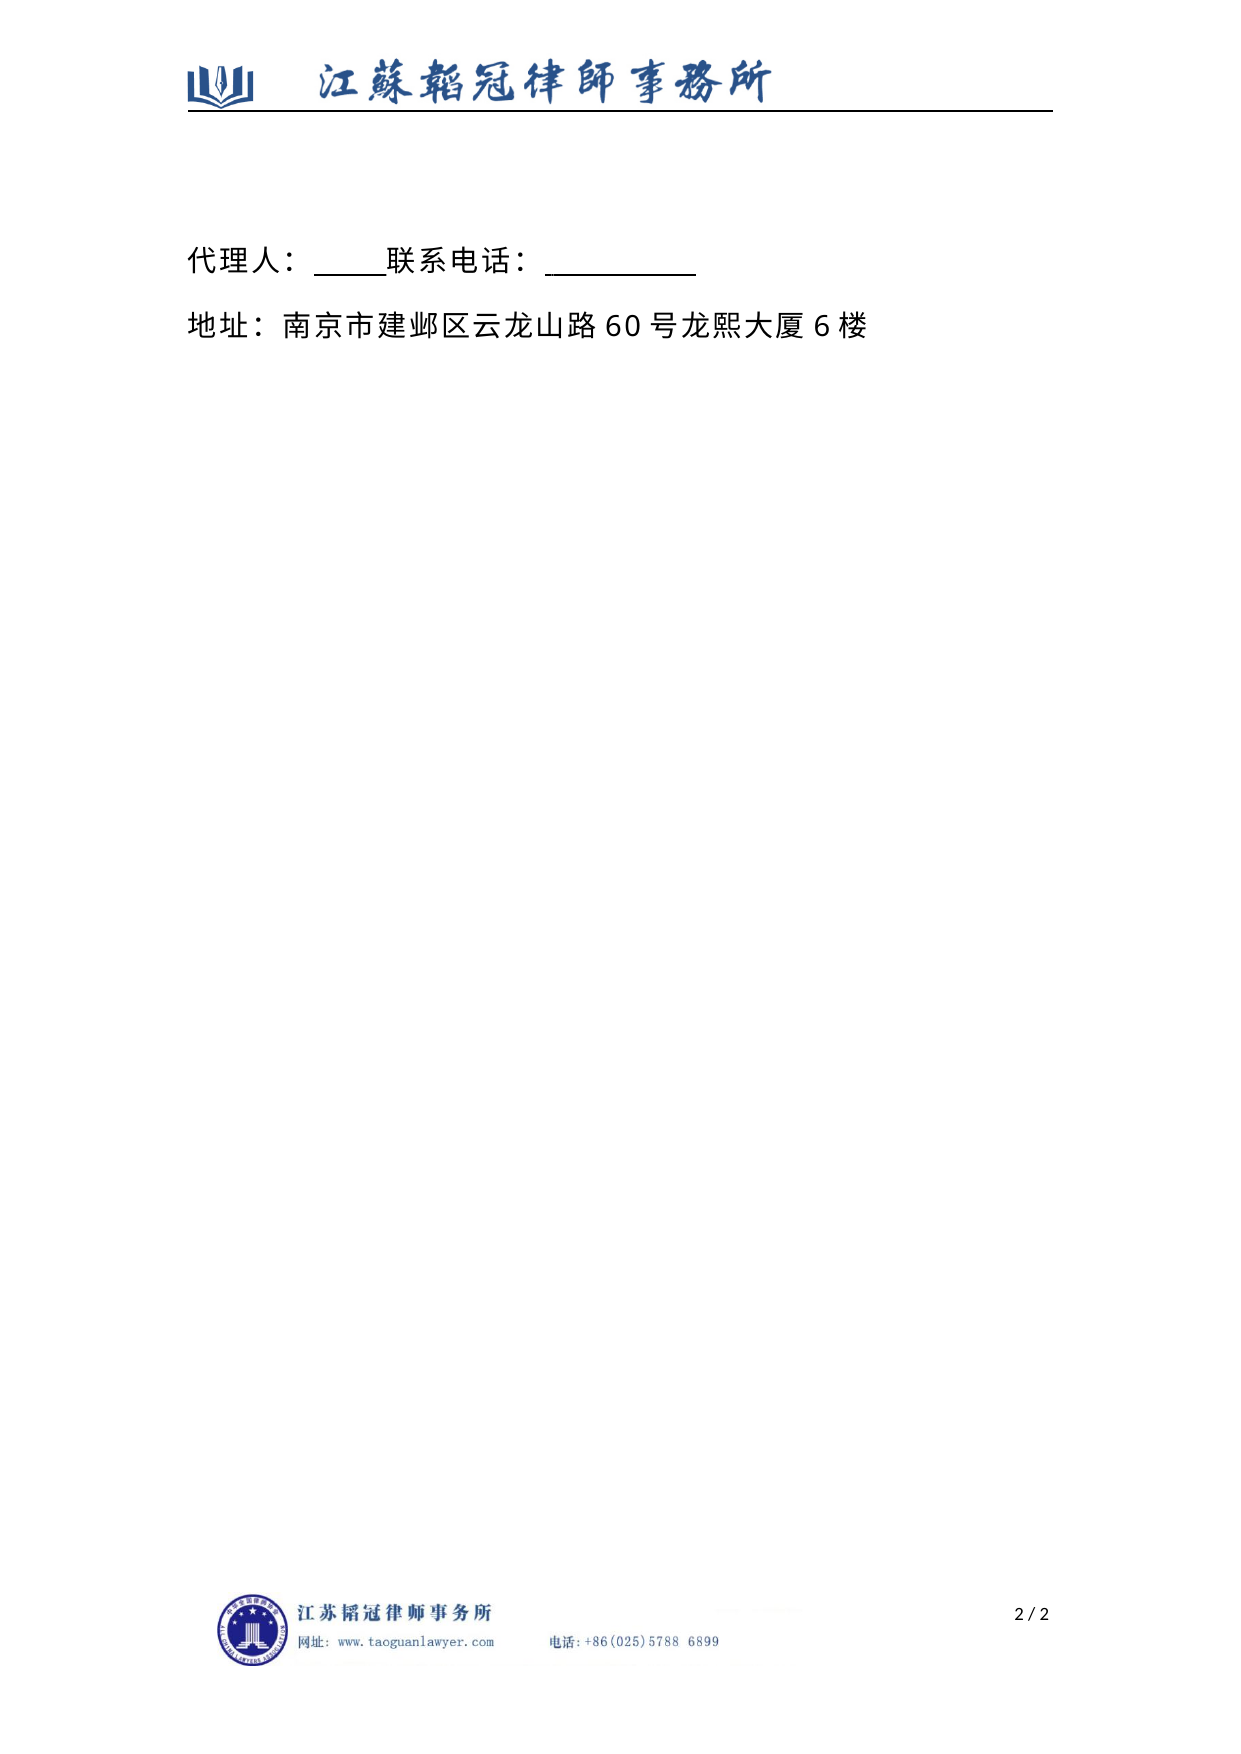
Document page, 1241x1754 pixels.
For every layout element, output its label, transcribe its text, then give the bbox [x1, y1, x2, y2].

text 地址：南京市建邺区云龙山路60号龙熙大厦6楼 [187, 291, 1053, 356]
picture [217, 1592, 803, 1666]
picture [187, 65, 254, 109]
picture [304, 53, 797, 109]
text 代理人： 联系电话： [187, 226, 1053, 291]
